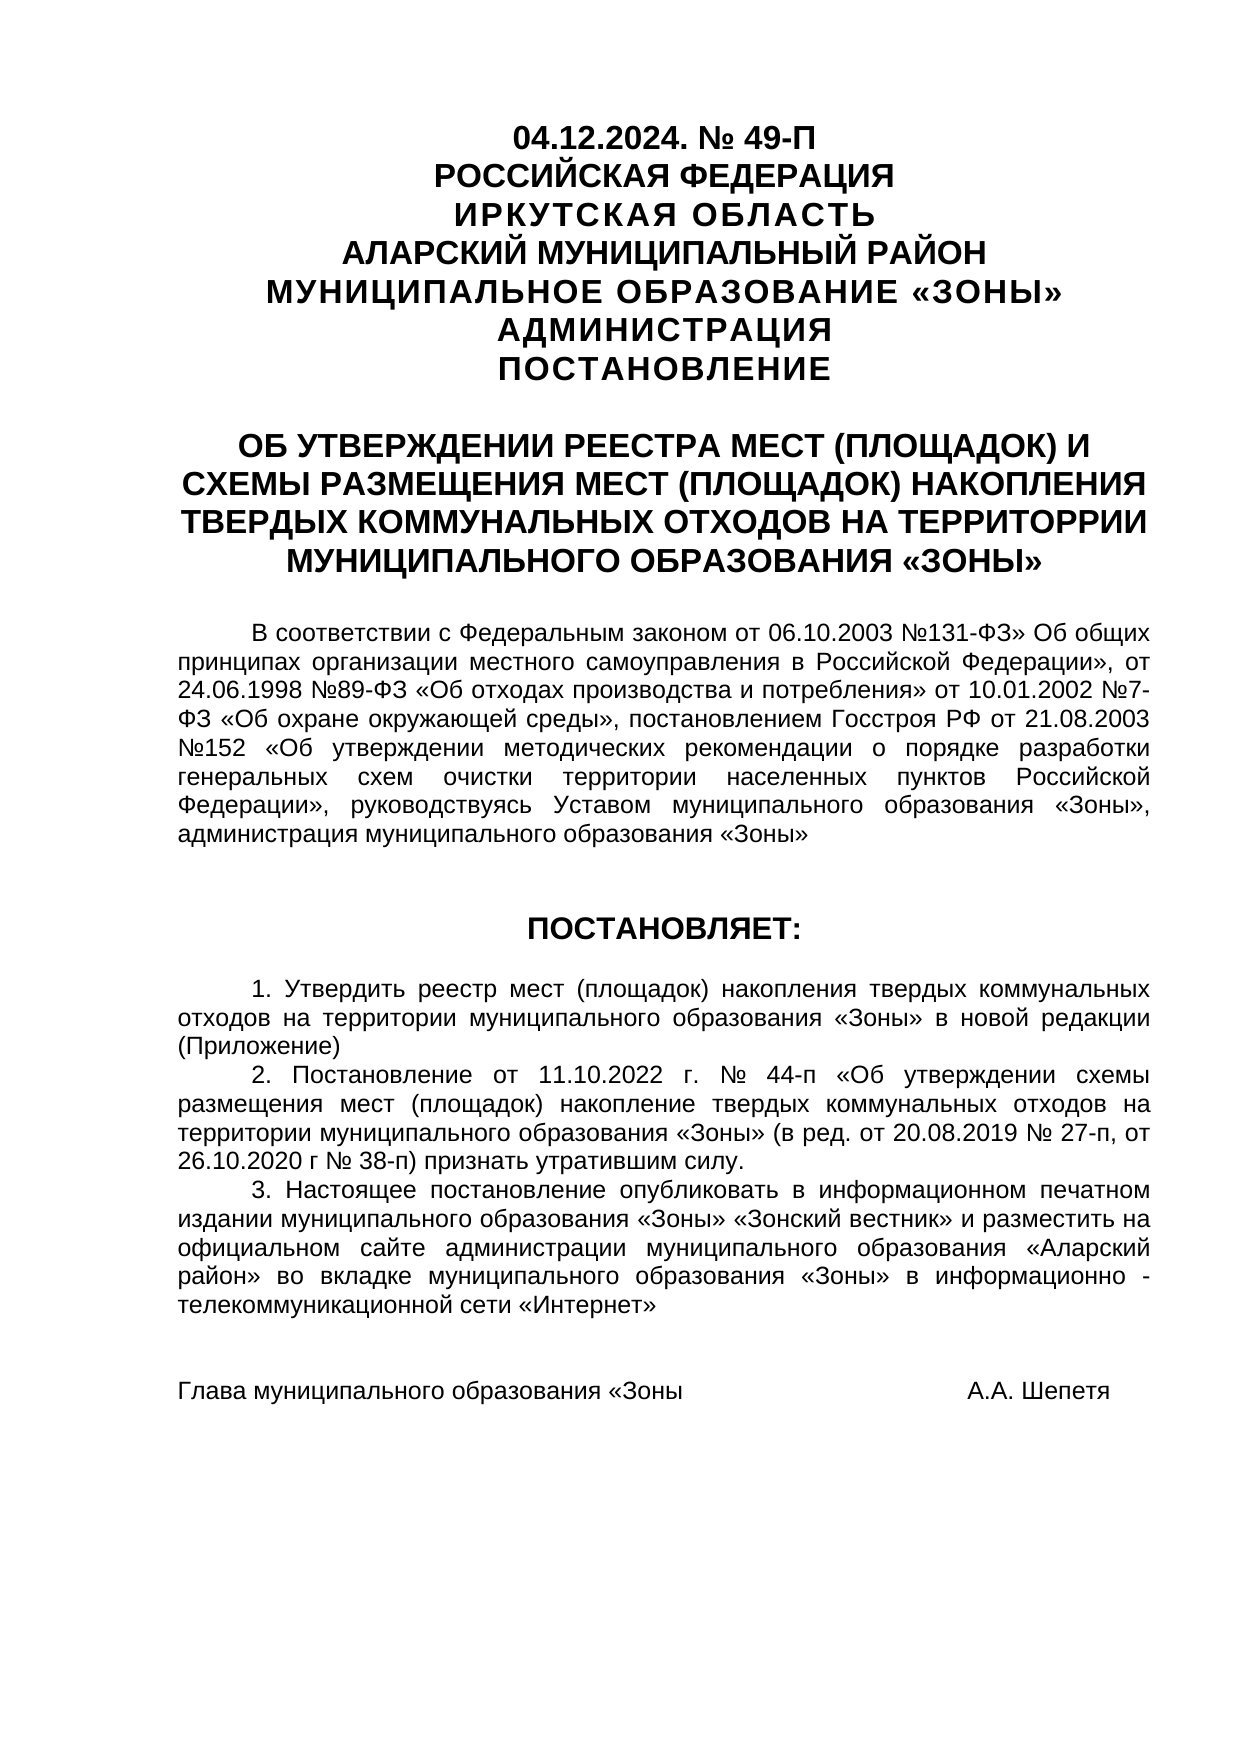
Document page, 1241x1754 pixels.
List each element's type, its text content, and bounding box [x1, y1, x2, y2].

text МУНИЦИПАЛЬНОЕ ОБРАЗОВАНИЕ «ЗОНЫ» [177, 272, 1152, 310]
text АДМИНИСТРАЦИЯ [177, 310, 1152, 349]
text ПОСТАНОВЛЕНИЕ [177, 349, 1152, 387]
text ИРКУТСКАЯ ОБЛАСТЬ [177, 195, 1152, 233]
text В соответствии с Федеральным законом от 06.10.2003 №131-ФЗ» Об общих принципах организации местного самоуправления в Российской Федерации», от 24.06.1998 №89-ФЗ «Об отходах производства и потребления» от 10.01.2002 №7-ФЗ «Об охране окружающей среды», постановлением Госстроя РФ от 21.08.2003 №152 «Об утверждении методических рекомендации о порядке разработки генеральных схем очистки территории населенных пунктов Российской Федерации», руководствуясь Уставом муниципального образования «Зоны», администрация муниципального образования «Зоны» [177, 618, 1152, 848]
text РОССИЙСКАЯ ФЕДЕРАЦИЯ [177, 157, 1152, 195]
text Глава муниципального образования «Зоны А.А. Шепетя [177, 1376, 1152, 1405]
text АЛАРСКИЙ МУНИЦИПАЛЬНЫЙ РАЙОН [177, 233, 1152, 272]
text 1. Утвердить реестр мест (площадок) накопления твердых коммунальных отходов на территории муниципального образования «Зоны» в новой редакции (Приложение) [177, 974, 1152, 1060]
text ОБ УТВЕРЖДЕНИИ РЕЕСТРА МЕСТ (ПЛОЩАДОК) И СХЕМЫ РАЗМЕЩЕНИЯ МЕСТ (ПЛОЩАДОК) НАКОПЛЕНИЯ ТВЕРДЫХ КОММУНАЛЬНЫХ ОТХОДОВ НА ТЕРРИТОРРИИ МУНИЦИПАЛЬНОГО ОБРАЗОВАНИЯ «ЗОНЫ» [177, 426, 1152, 579]
text ПОСТАНОВЛЯЕТ: [177, 910, 1152, 946]
text 3. Настоящее постановление опубликовать в информационном печатном издании муниципального образования «Зоны» «Зонский вестник» и разместить на официальном сайте администрации муниципального образования «Аларский район» во вкладке муниципального образования «Зоны» в информационно - телекоммуникационной сети «Интернет» [177, 1175, 1152, 1319]
text 04.12.2024. № 49-П [177, 118, 1152, 157]
text 2. Постановление от 11.10.2022 г. № 44-п «Об утверждении схемы размещения мест (площадок) накопление твердых коммунальных отходов на территории муниципального образования «Зоны» (в ред. от 20.08.2019 № 27-п, от 26.10.2020 г № 38-п) признать утратившим силу. [177, 1060, 1152, 1175]
